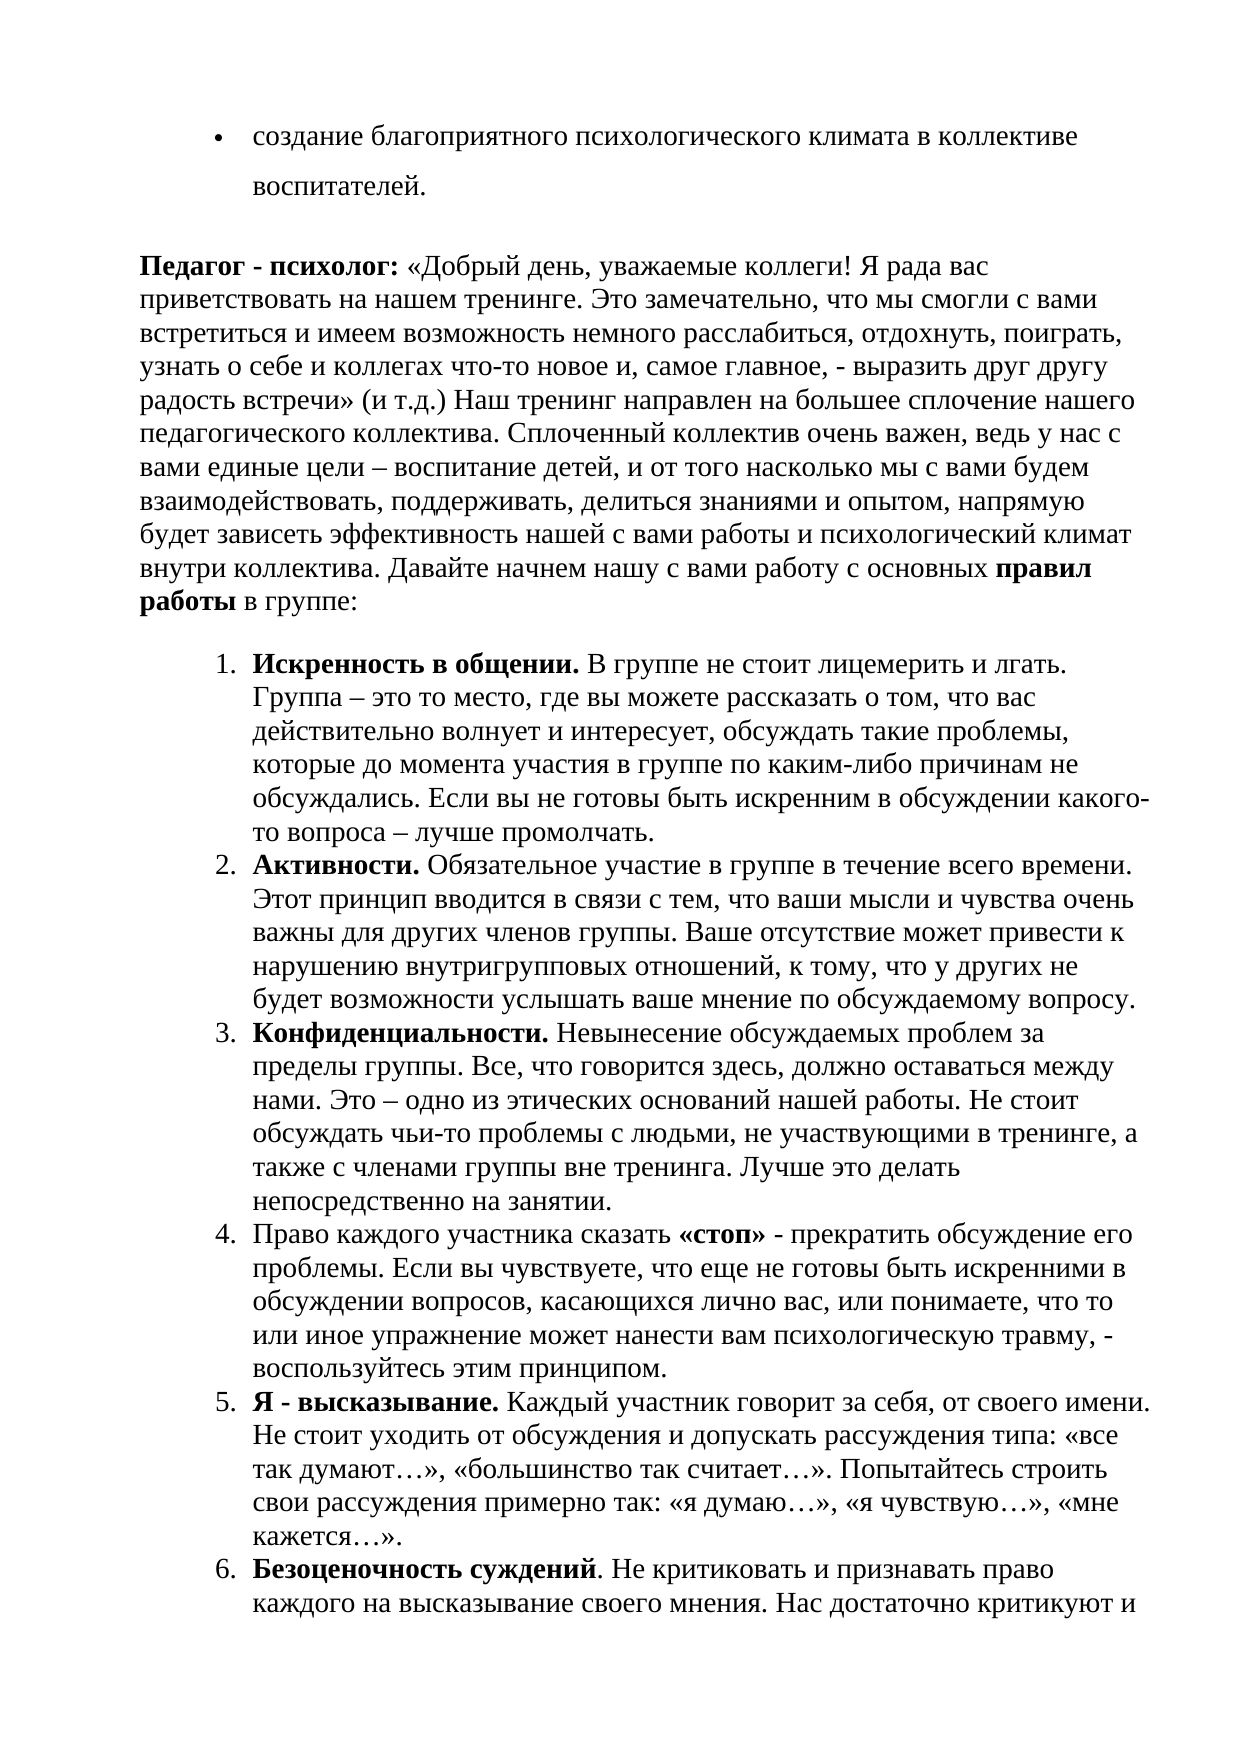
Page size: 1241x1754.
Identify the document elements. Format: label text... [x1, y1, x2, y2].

text Педагог - психолог: «Добрый день, уважаемые коллеги! Я рада вас приветствовать на нашем тренинге. Это замечательно, что мы смогли с вами встретиться и имеем возможность немного расслабиться, отдохнуть, поиграть, узнать о себе и коллегах что-то новое и, самое главное, - выразить друг другу радость встречи» (и т.д.) Наш тренинг направлен на большее сплочение нашего педагогического коллектива. Сплоченный коллектив очень важен, ведь у нас с вами единые цели – воспитание детей, и от того насколько мы с вами будем взаимодействовать, поддерживать, делиться знаниями и опытом, напрямую будет зависеть эффективность нашей с вами работы и психологический климат внутри коллектива. Давайте начнем нашу с вами работу с основных правил работы в группе: [139, 248, 1152, 617]
list Конфиденциальности. Невынесение обсуждаемых проблем за пределы группы. Все, что говорится здесь, должно оставаться между нами. Это – одно из этических оснований нашей работы. Не стоит обсуждать чьи-то проблемы с людьми, не участвующими в тренинге, а также с членами группы вне тренинга. Лучше это делать непосредственно на занятии. [215, 1073, 1152, 1274]
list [215, 1501, 1152, 1601]
list Право каждого участника сказать «стоп» - прекратить обсуждение его проблемы. Если вы чувствуете, что еще не готовы быть искренними в обсуждении вопросов, касающихся лично вас, или понимаете, что то или иное упражнение может нанести вам психологическую травму, - воспользуйтесь этим принципом. [215, 1304, 1152, 1471]
list создание благоприятного психологического климата в коллективе воспитателей. [215, 118, 1152, 202]
list Искренность в общении. В группе не стоит лицемерить и лгать. Группа – это то место, где вы можете рассказать о том, что вас действительно волнует и интересует, обсуждать такие проблемы, которые до момента участия в группе по каким-либо причинам не обсуждались. Если вы не готовы быть искренним в обсуждении какого-то вопроса – лучше промолчать. [215, 646, 1152, 847]
list Активности. Обязательное участие в группе в течение всего времени. Этот принцип вводится в связи с тем, что ваши мысли и чувства очень важны для других членов группы. Ваше отсутствие может привести к нарушению внутригрупповых отношений, к тому, что у других не будет возможности услышать ваше мнение по обсуждаемому вопросу. [215, 876, 1152, 1044]
